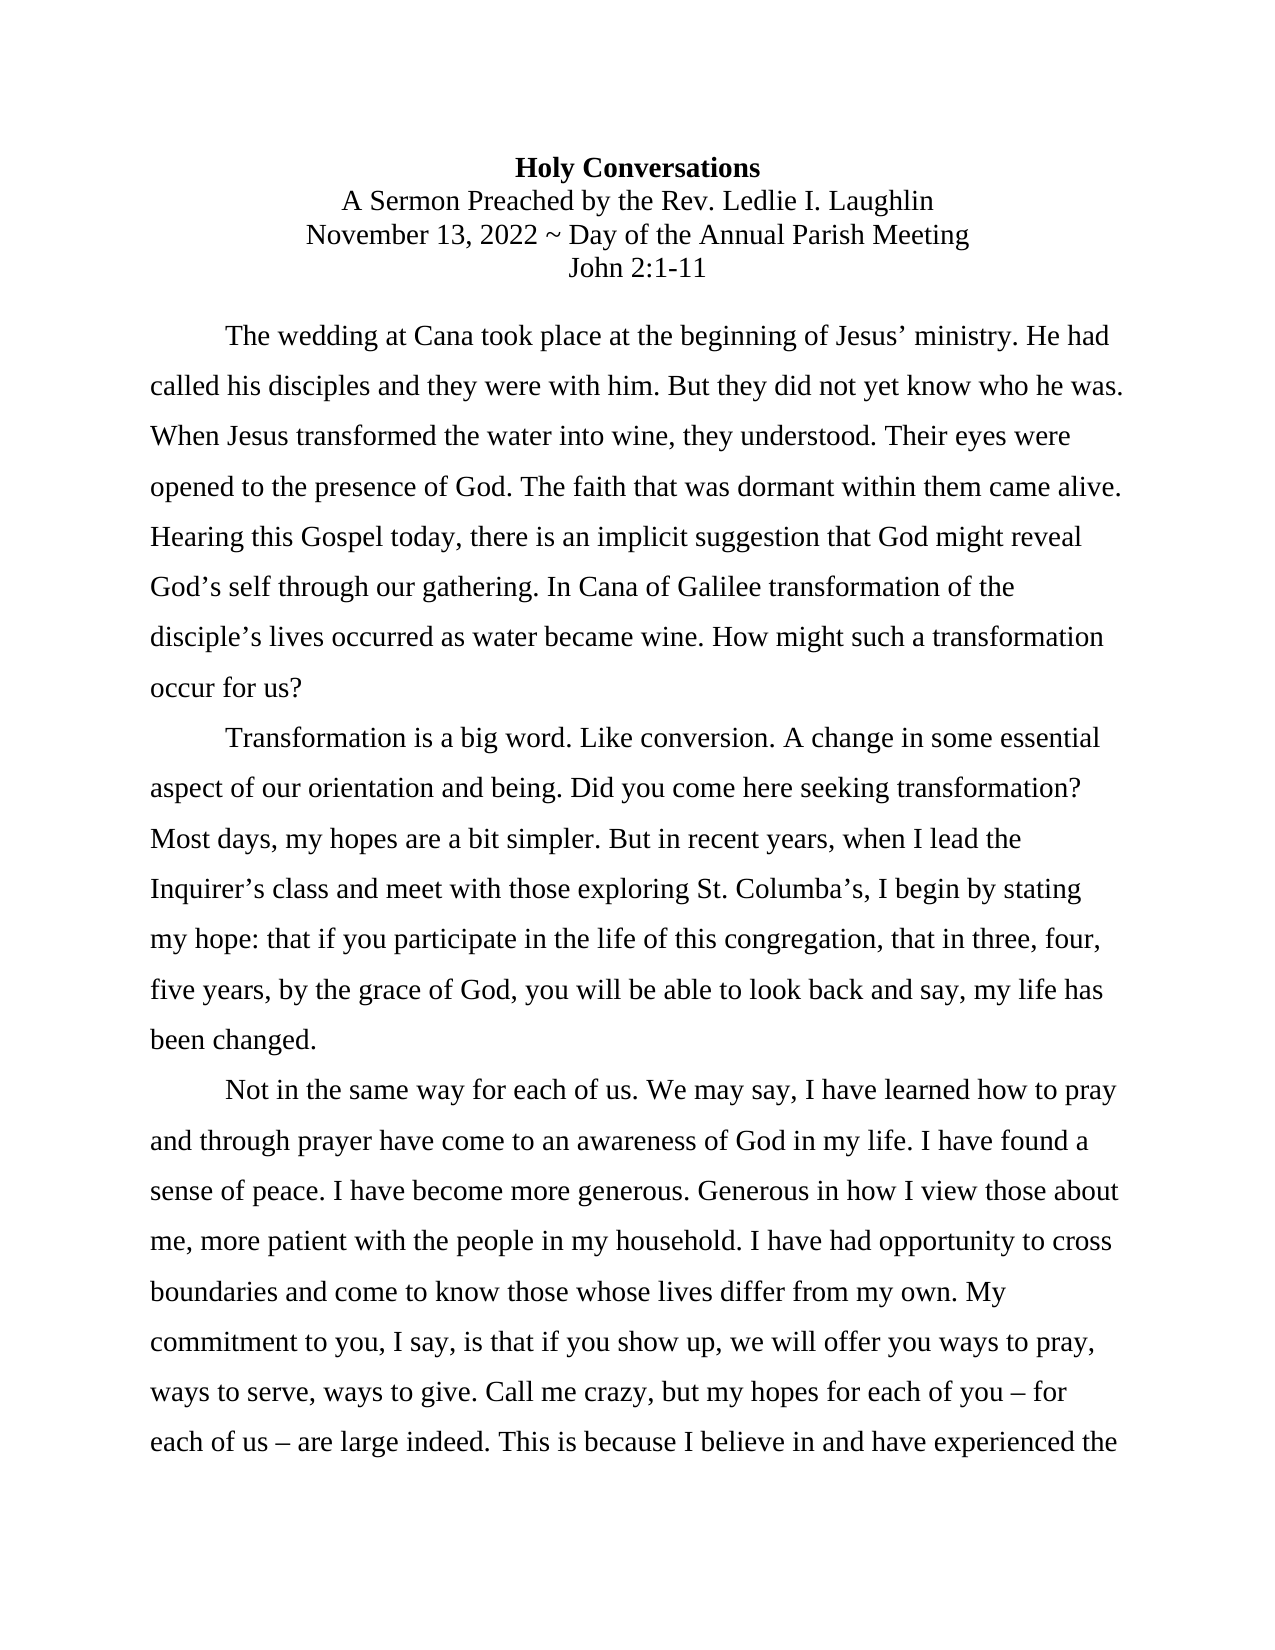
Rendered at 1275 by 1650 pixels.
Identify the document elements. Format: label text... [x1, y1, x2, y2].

text A Sermon Preached by the Rev. Ledlie I. Laughlin [150, 183, 1125, 217]
text Transformation is a big word. Like conversion. A change in some essential aspect of our orientation and being. Did you come here seeking transformation? Most days, my hopes are a bit simpler. But in recent years, when I lead the Inquirer’s class and meet with those exploring St. Columba’s, I begin by stating my hope: that if you participate in the life of this congregation, that in three, four, five years, by the grace of God, you will be able to look back and say, my life has been changed. [150, 720, 1125, 1056]
text John 2:1-11 [150, 251, 1125, 284]
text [150, 1072, 1125, 1458]
text Holy Conversations [150, 150, 1125, 183]
text The wedding at Cana took place at the beginning of Jesus’ ministry. He had called his disciples and they were with him. But they did not yet know who he was. When Jesus transformed the water into wine, they understood. Their eyes were opened to the presence of God. The faith that was dormant within them came alive. Hearing this Gospel today, there is an implicit suggestion that God might reveal God’s self through our gathering. In Cana of Galilee transformation of the disciple’s lives occurred as water became wine. How might such a transformation occur for us? [150, 318, 1125, 703]
text November 13, 2022 ~ Day of the Annual Parish Meeting [150, 217, 1125, 251]
